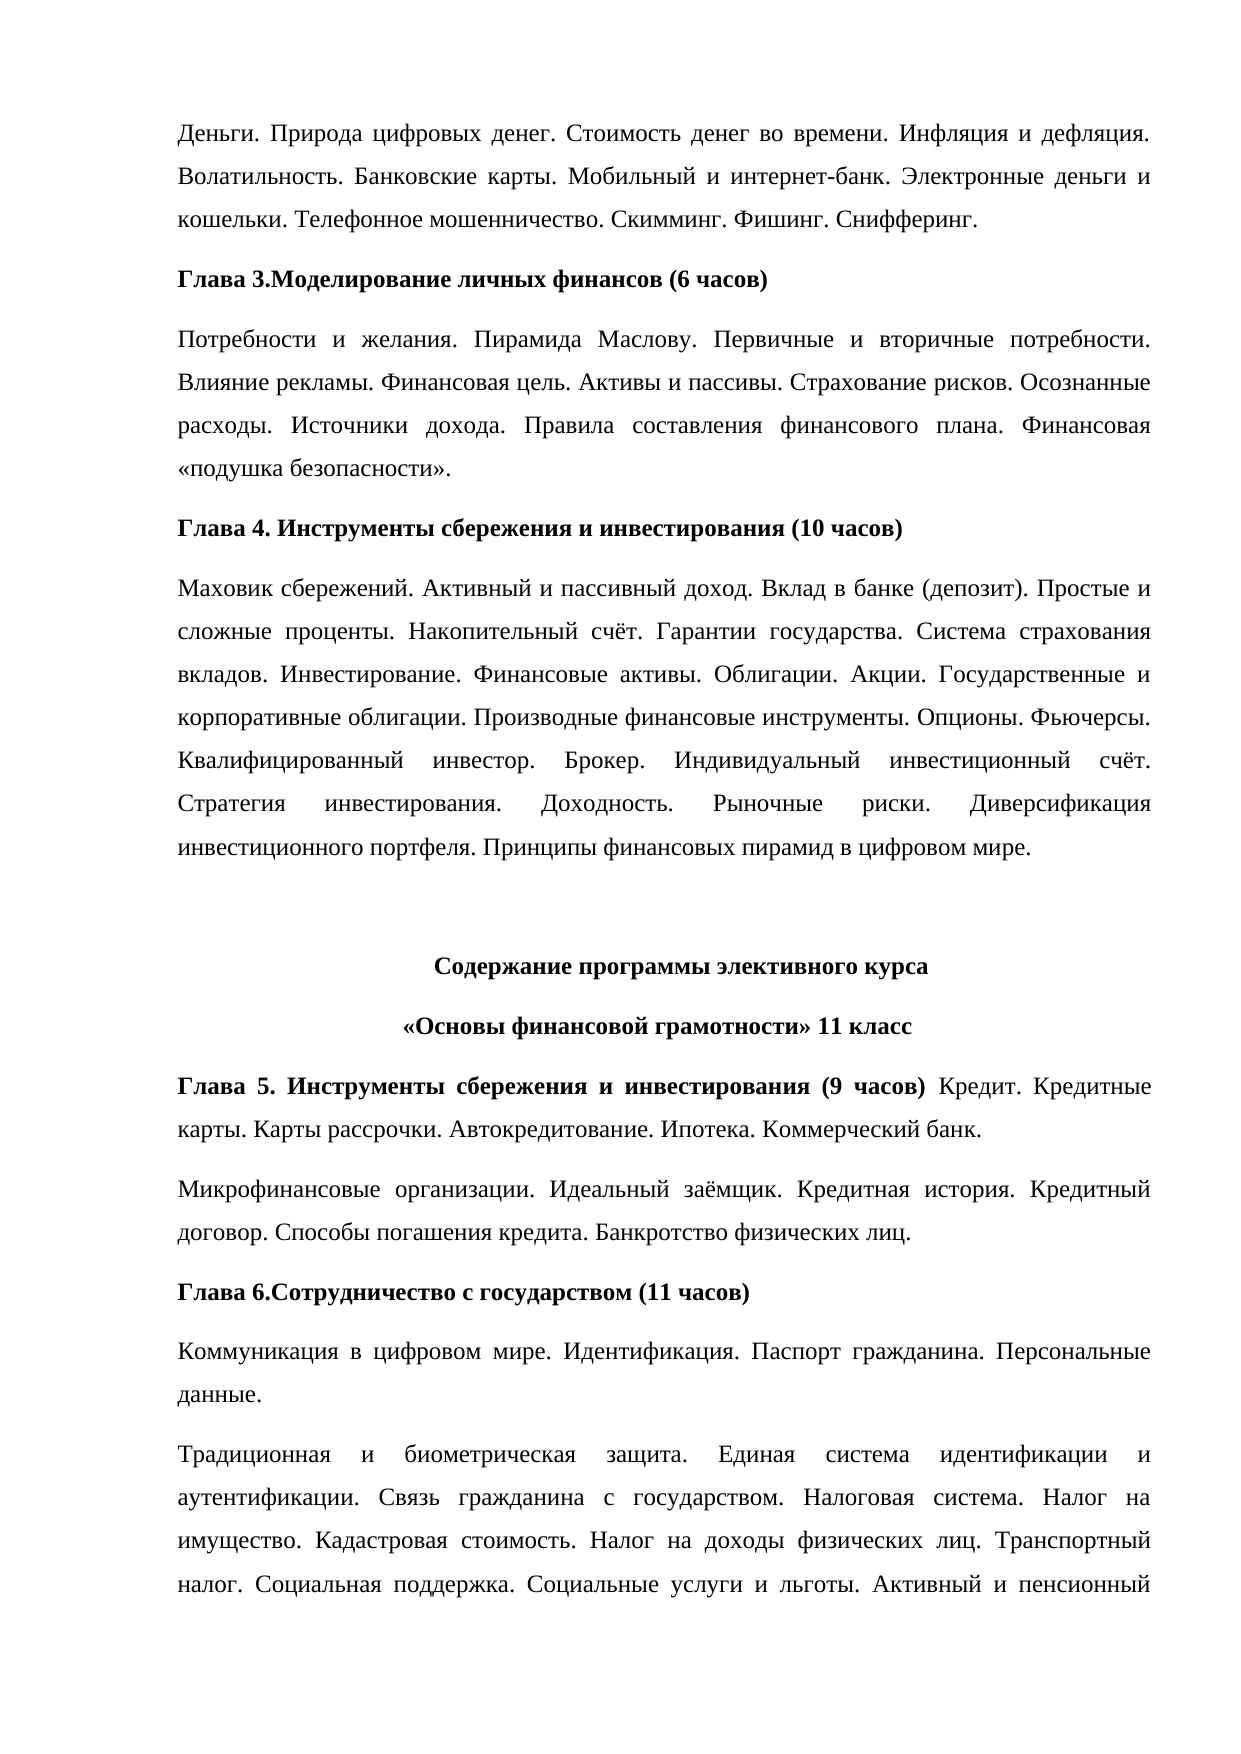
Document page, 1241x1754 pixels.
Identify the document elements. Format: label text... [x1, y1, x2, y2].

text Глава 5. Инструменты сбережения и инвестирования (9 часов) Кредит. Кредитные карты. Карты рассрочки. Автокредитование. Ипотека. Коммерческий банк. [177, 1071, 1152, 1143]
text Глава 6.Сотрудничество с государством (11 часов) [177, 1277, 1152, 1305]
text «Основы финансовой грамотности» 11 класс [177, 1011, 1152, 1040]
text Глава 3.Моделирование личных финансов (6 часов) [177, 264, 1152, 293]
text Глава 4. Инструменты сбережения и инвестирования (10 часов) [177, 513, 1152, 542]
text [177, 1439, 1152, 1597]
text Маховик сбережений. Активный и пассивный доход. Вклад в банке (депозит). Простые и сложные проценты. Накопительный счёт. Гарантии государства. Система страхования вкладов. Инвестирование. Финансовые активы. Облигации. Акции. Государственные и корпоративные облигации. Производные финансовые инструменты. Опционы. Фьючерсы. Квалифицированный инвестор. Брокер. Индивидуальный инвестиционный счёт. Стратегия инвестирования. Доходность. Рыночные риски. Диверсификация инвестиционного портфеля. Принципы финансовых пирамид в цифровом мире. [177, 573, 1152, 860]
text Микрофинансовые организации. Идеальный заёмщик. Кредитная история. Кредитный договор. Способы погашения кредита. Банкротство физических лиц. [177, 1174, 1152, 1246]
text Деньги. Природа цифровых денег. Стоимость денег во времени. Инфляция и дефляция. Волатильность. Банковские карты. Мобильный и интернет-банк. Электронные деньги и кошельки. Телефонное мошенничество. Скимминг. Фишинг. Снифферинг. [177, 118, 1152, 233]
text Потребности и желания. Пирамида Маслову. Первичные и вторичные потребности. Влияние рекламы. Финансовая цель. Активы и пассивы. Страхование рисков. Осознанные расходы. Источники дохода. Правила составления финансового плана. Финансовая «подушка безопасности». [177, 324, 1152, 482]
text Содержание программы элективного курса [177, 951, 1152, 980]
text Коммуникация в цифровом мире. Идентификация. Паспорт гражданина. Персональные данные. [177, 1336, 1152, 1408]
